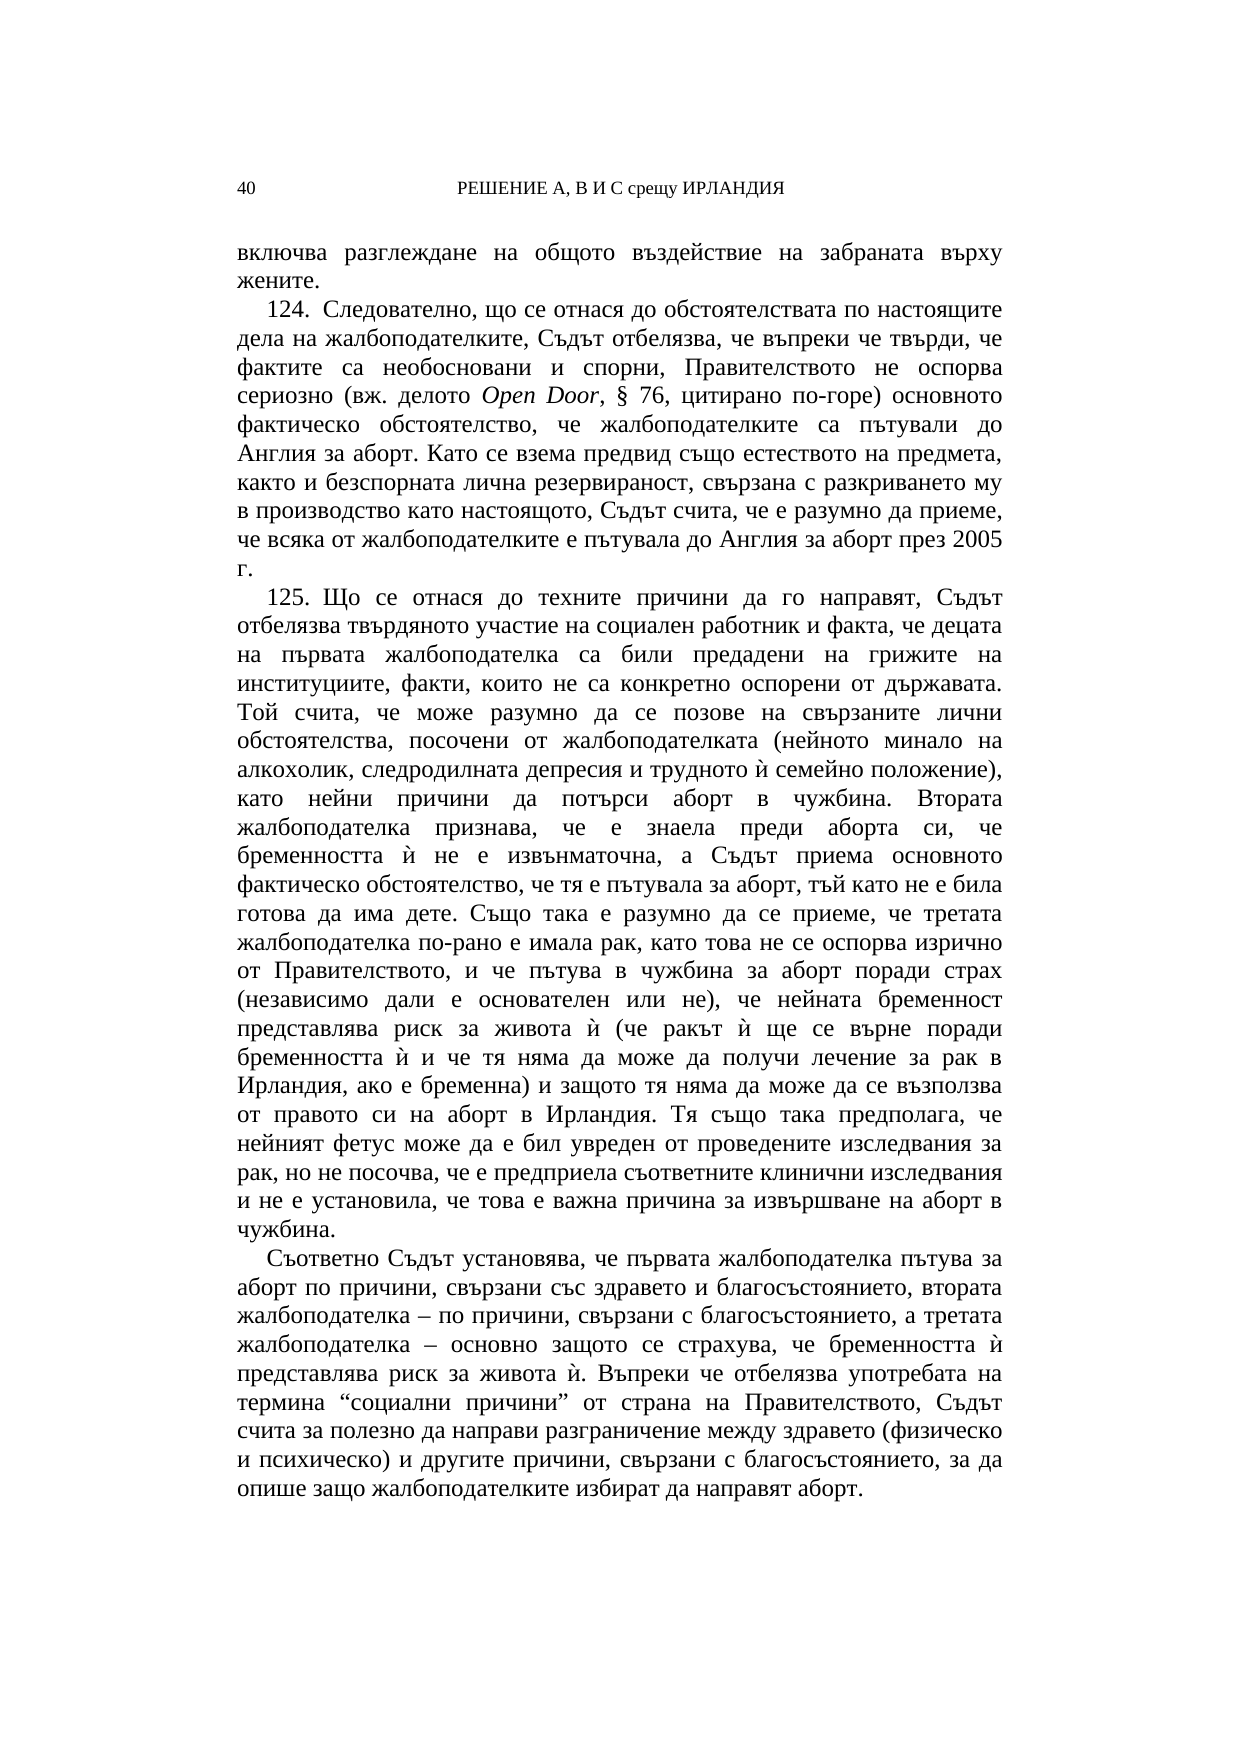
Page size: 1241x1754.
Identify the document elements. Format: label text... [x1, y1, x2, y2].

text Съответно Съдът установява, че първата жалбоподателка пътува за аборт по причини, свързани със здравето и благосъстоянието, втората жалбоподателка – по причини, свързани с благосъстоянието, а третата жалбоподателка – основно защото се страхува, че бременността ѝ представлява риск за живота ѝ. Въпреки че отбелязва употребата на термина “социални причини” от страна на Правителството, Съдът счита за полезно да направи разграничение между здравето (физическо и психическо) и другите причини, свързани с благосъстоянието, за да опише защо жалбоподателките избират да направят аборт. [237, 1243, 1003, 1502]
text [237, 237, 1003, 294]
